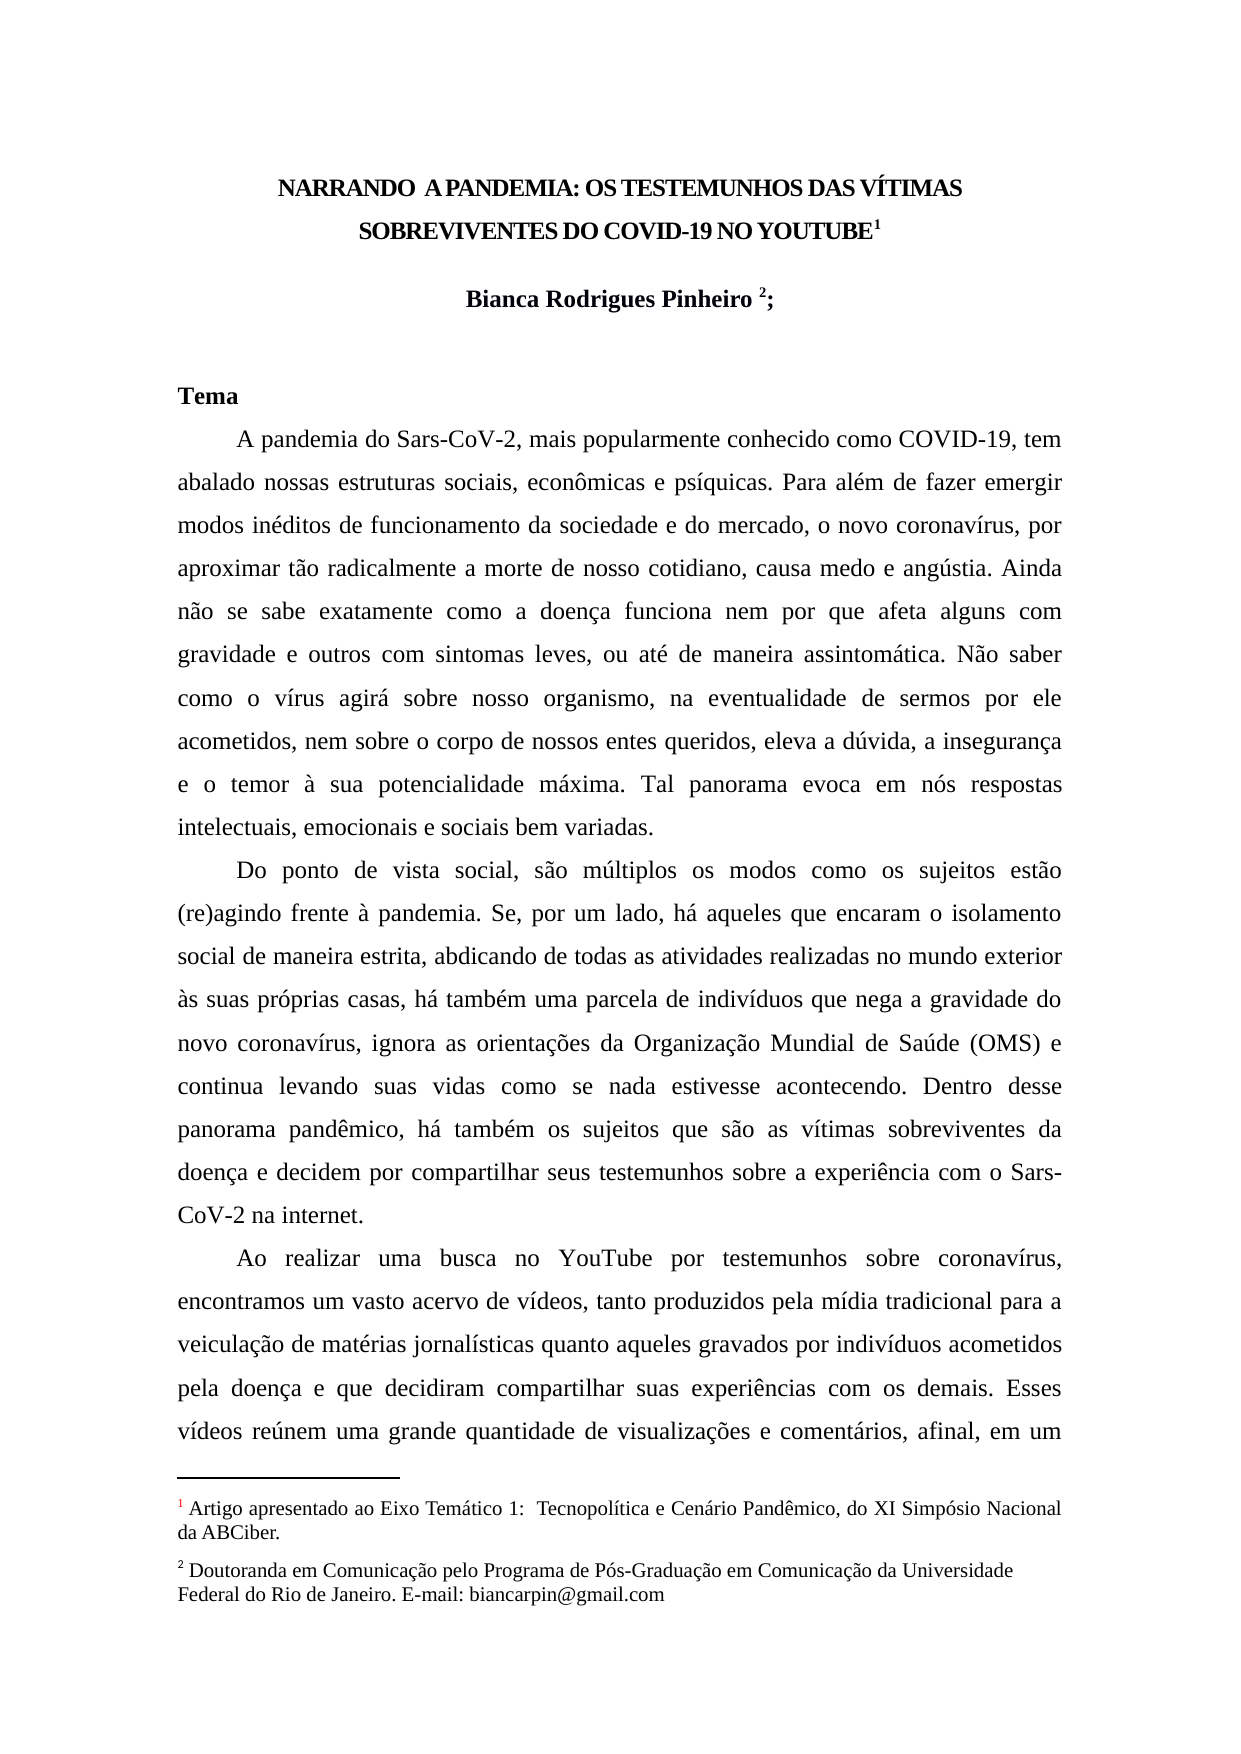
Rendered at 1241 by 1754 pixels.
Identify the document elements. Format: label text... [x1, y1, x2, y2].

title NARRANDO A PANDEMIA: OS TESTEMUNHOS DAS VÍTIMAS SOBREVIVENTES DO COVID-19 NO YOUTUBE [177, 173, 1063, 244]
text Tema [177, 381, 1063, 409]
text Do ponto de vista social, são múltiplos os modos como os sujeitos estão (re)agindo frente à pandemia. Se, por um lado, há aqueles que encaram o isolamento social de maneira estrita, abdicando de todas as atividades realizadas no mundo exterior às suas próprias casas, há também uma parcela de indivíduos que nega a gravidade do novo coronavírus, ignora as orientações da Organização Mundial de Saúde (OMS) e continua levando suas vidas como se nada estivesse acontecendo. Dentro desse panorama pandêmico, há também os sujeitos que são as vítimas sobreviventes da doença e decidem por compartilhar seus testemunhos sobre a experiência com o Sars-CoV-2 na internet. [177, 855, 1063, 1229]
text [177, 1243, 1063, 1444]
text A pandemia do Sars-CoV-2, mais popularmente conhecido como COVID-19, tem abalado nossas estruturas sociais, econômicas e psíquicas. Para além de fazer emergir modos inéditos de funcionamento da sociedade e do mercado, o novo coronavírus, por aproximar tão radicalmente a morte de nosso cotidiano, causa medo e angústia. Ainda não se sabe exatamente como a doença funciona nem por que afeta alguns com gravidade e outros com sintomas leves, ou até de maneira assintomática. Não saber como o vírus agirá sobre nosso organismo, na eventualidade de sermos por ele acometidos, nem sobre o corpo de nossos entes queridos, eleva a dúvida, a insegurança e o temor à sua potencialidade máxima. Tal panorama evoca em nós respostas intelectuais, emocionais e sociais bem variadas. [177, 424, 1063, 841]
text Bianca Rodrigues Pinheiro ; [177, 284, 1063, 313]
